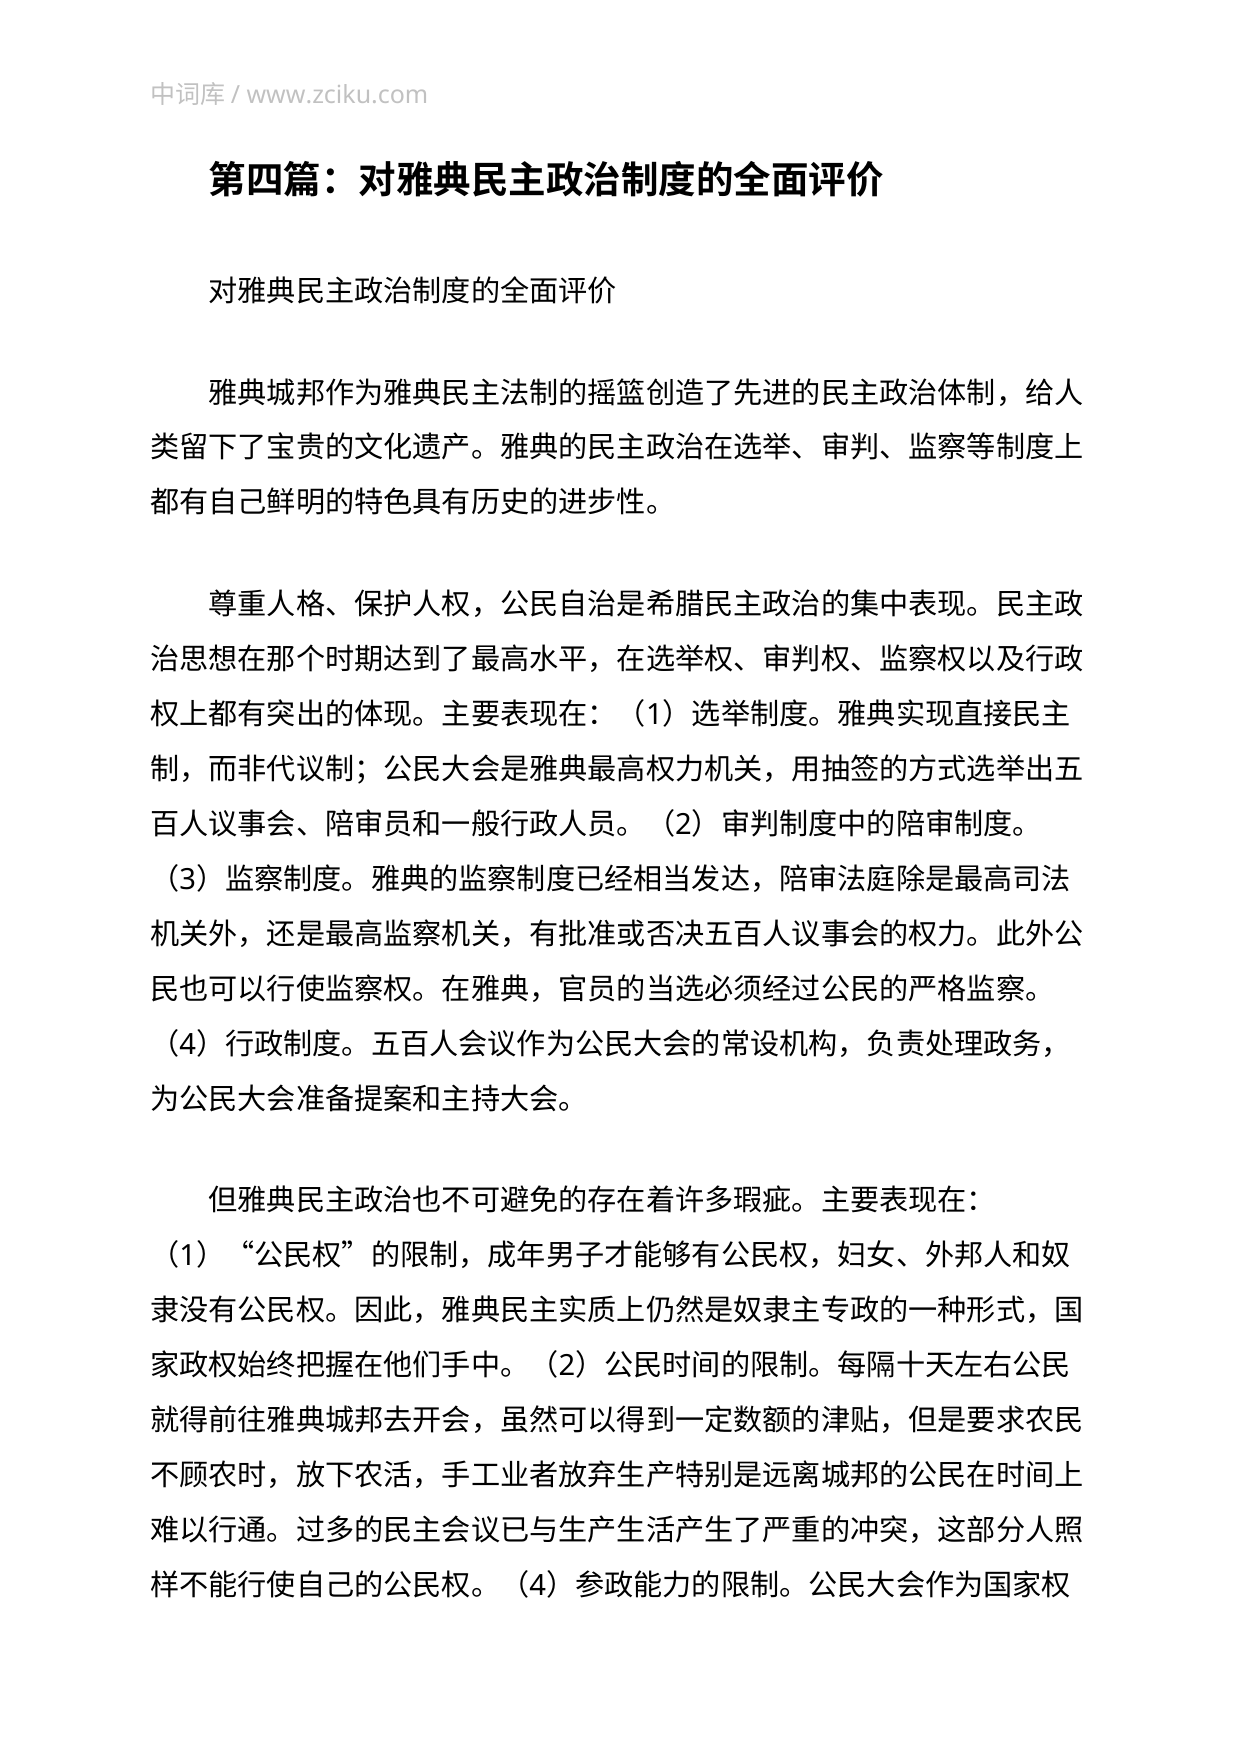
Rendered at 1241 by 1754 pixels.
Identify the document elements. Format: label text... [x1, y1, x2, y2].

text 尊重人格、保护人权，公民自治是希腊民主政治的集中表现。民主政治思想在那个时期达到了最高水平，在选举权、审判权、监察权以及行政权上都有突出的体现。主要表现在：（1）选举制度。雅典实现直接民主制，而非代议制；公民大会是雅典最高权力机关，用抽签的方式选举出五百人议事会、陪审员和一般行政人员。（2）审判制度中的陪审制度。（3）监察制度。雅典的监察制度已经相当发达，陪审法庭除是最高司法机关外，还是最高监察机关，有批准或否决五百人议事会的权力。此外公民也可以行使监察权。在雅典，官员的当选必须经过公民的严格监察。（4）行政制度。五百人会议作为公民大会的常设机构，负责处理政务，为公民大会准备提案和主持大会。 [150, 581, 1090, 1117]
text 雅典城邦作为雅典民主法制的摇篮创造了先进的民主政治体制，给人类留下了宝贵的文化遗产。雅典的民主政治在选举、审判、监察等制度上都有自己鲜明的特色具有历史的进步性。 [150, 369, 1090, 521]
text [150, 1177, 1090, 1604]
text 对雅典民主政治制度的全面评价 [150, 267, 1090, 310]
text 第四篇：对雅典民主政治制度的全面评价 [150, 150, 1090, 204]
